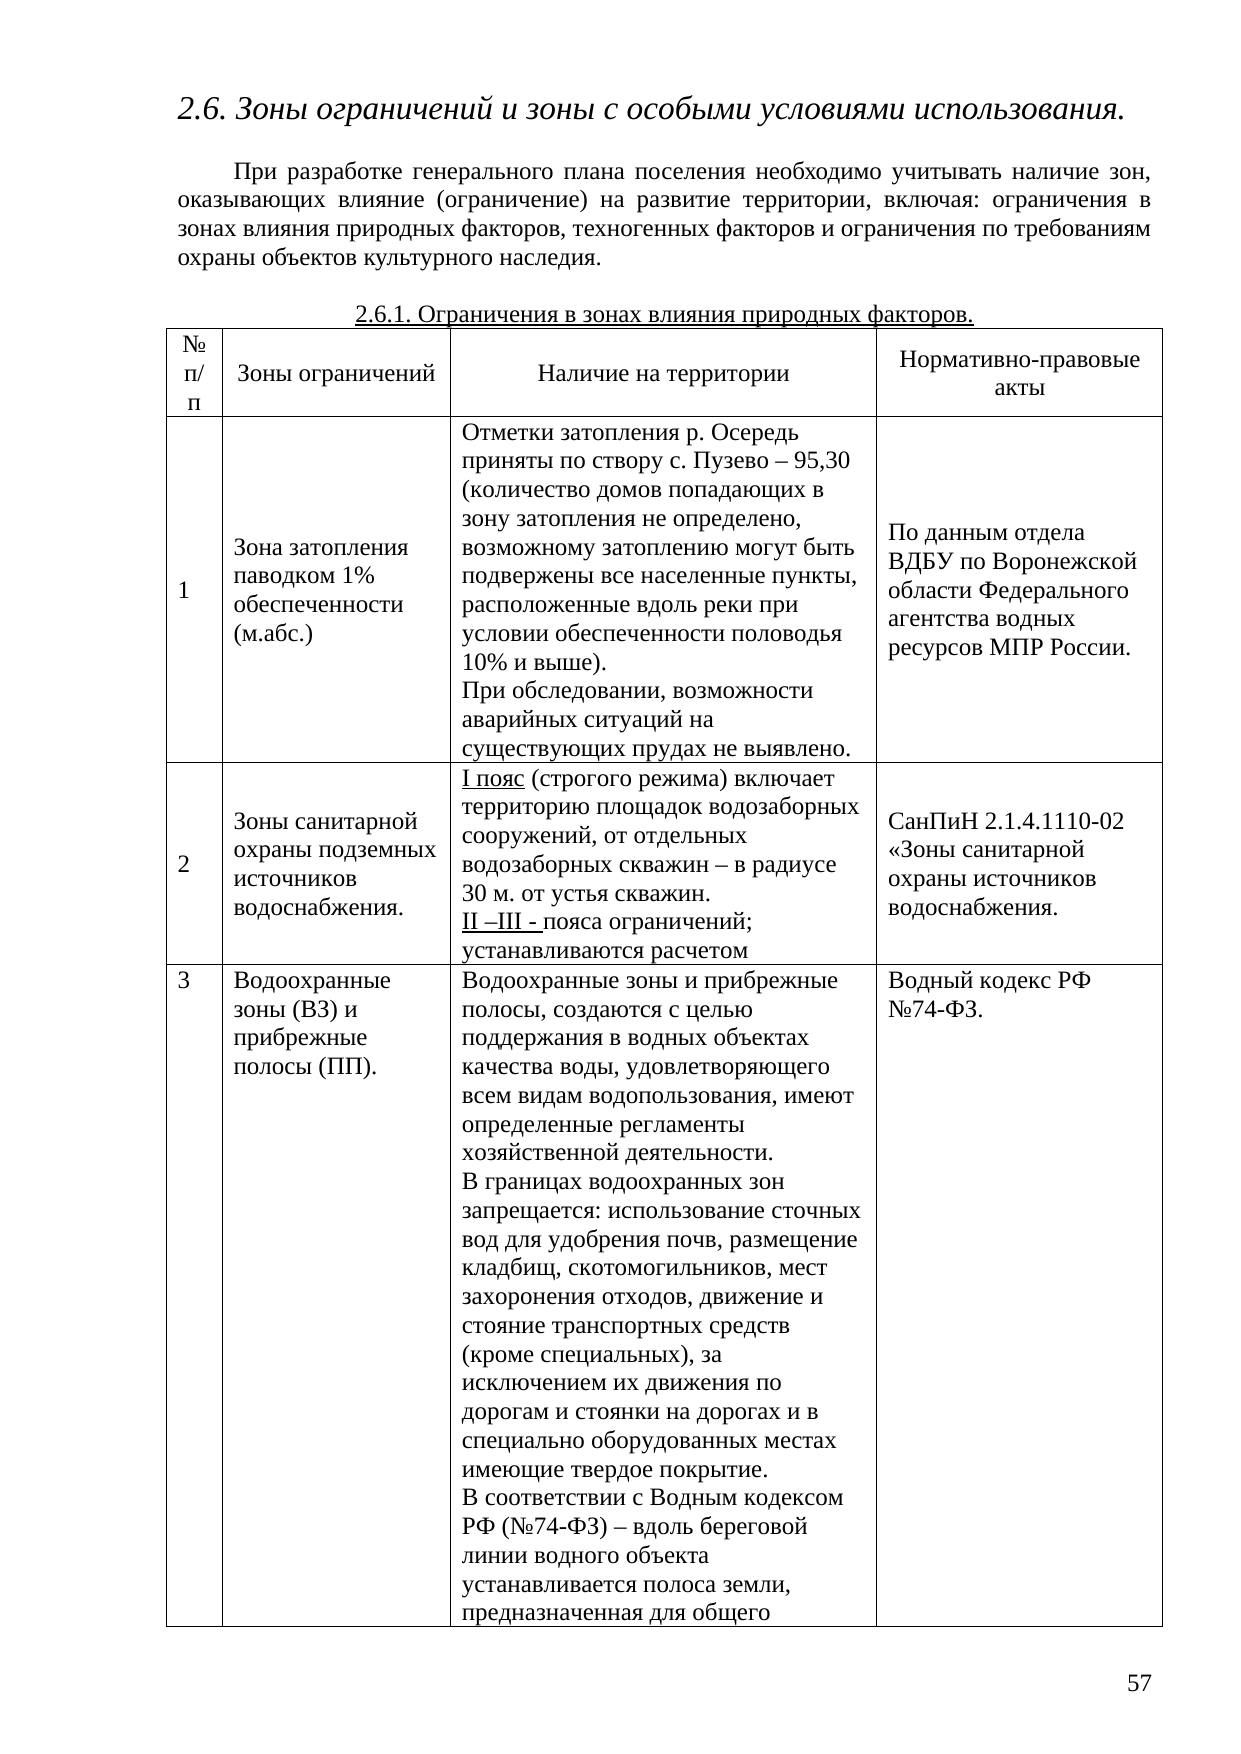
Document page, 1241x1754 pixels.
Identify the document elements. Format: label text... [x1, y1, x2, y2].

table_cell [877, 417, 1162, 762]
text При разработке генерального плана поселения необходимо учитывать наличие зон, оказывающих влияние (ограничение) на развитие территории, включая: ограничения в зонах влияния природных факторов, техногенных факторов и ограничения по требованиям охраны объектов культурного наследия. [177, 156, 1152, 271]
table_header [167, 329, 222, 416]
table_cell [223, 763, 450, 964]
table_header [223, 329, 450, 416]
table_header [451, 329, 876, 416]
subtitle 2.6. Зоны ограничений и зоны с особыми условиями использования. [177, 89, 1152, 127]
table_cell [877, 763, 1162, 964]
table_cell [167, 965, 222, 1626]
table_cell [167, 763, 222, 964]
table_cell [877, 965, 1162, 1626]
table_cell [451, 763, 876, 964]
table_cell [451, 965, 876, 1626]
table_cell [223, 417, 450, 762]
text 2.6.1. Ограничения в зонах влияния природных факторов. [177, 299, 1152, 328]
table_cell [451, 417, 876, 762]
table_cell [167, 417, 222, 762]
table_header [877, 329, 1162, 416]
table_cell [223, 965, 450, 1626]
